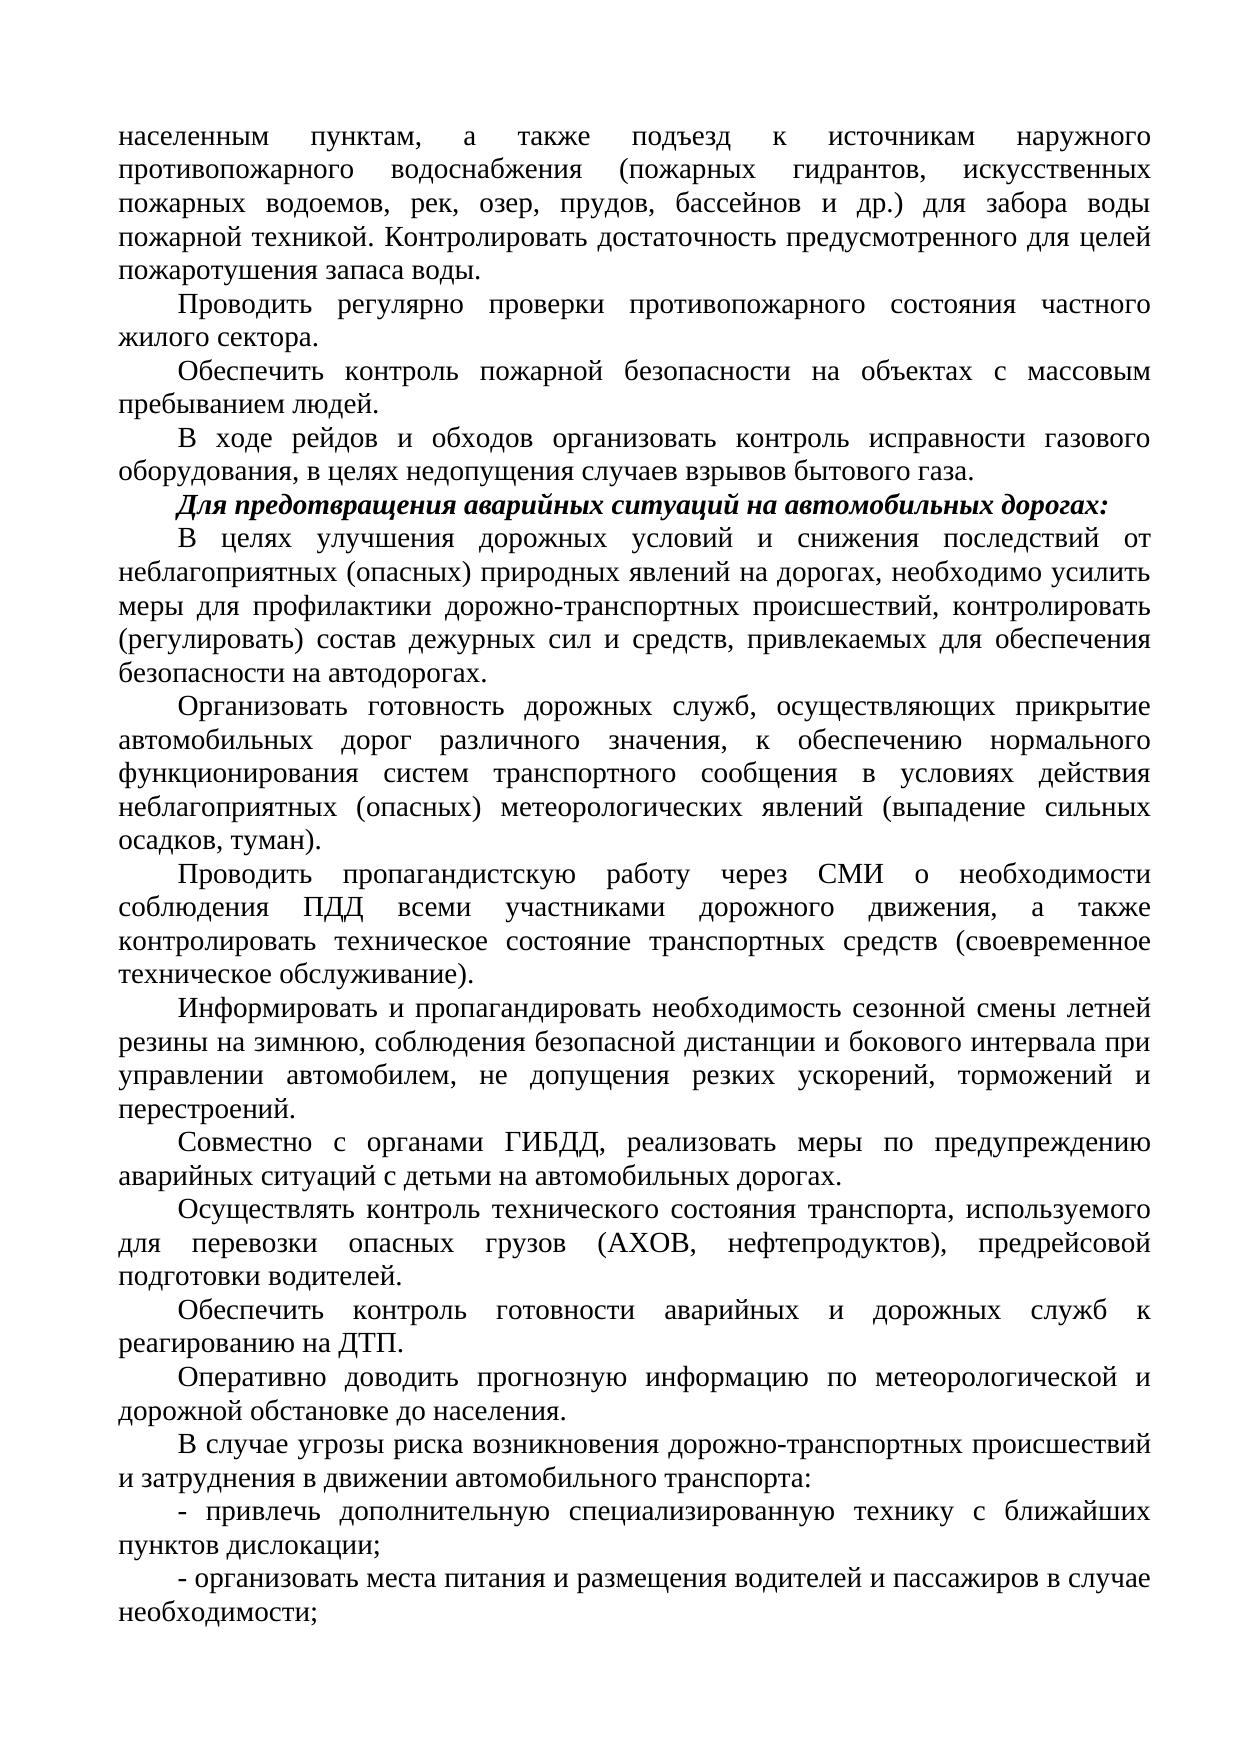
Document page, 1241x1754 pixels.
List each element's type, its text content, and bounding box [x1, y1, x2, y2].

text Осуществлять контроль технического состояния транспорта, используемого для перевозки опасных грузов (АХОВ, нефтепродуктов), предрейсовой подготовки водителей. [118, 1191, 1152, 1292]
text - организовать места питания и размещения водителей и пассажиров в случае необходимости; [118, 1560, 1152, 1627]
text Организовать готовность дорожных служб, осуществляющих прикрытие автомобильных дорог различного значения, к обеспечению нормального функционирования систем транспортного сообщения в условиях действия неблагоприятных (опасных) метеорологических явлений (выпадение сильных осадков, туман). [118, 688, 1152, 856]
text Обеспечить контроль пожарной безопасности на объектах с массовым пребыванием людей. [118, 353, 1152, 420]
text Проводить пропагандистскую работу через СМИ о необходимости соблюдения ПДД всеми участниками дорожного движения, а также контролировать техническое состояние транспортных средств (своевременное техническое обслуживание). [118, 856, 1152, 990]
text Оперативно доводить прогнозную информацию по метеорологической и дорожной обстановке до населения. [118, 1359, 1152, 1426]
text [118, 118, 1152, 286]
text В целях улучшения дорожных условий и снижения последствий от неблагоприятных (опасных) природных явлений на дорогах, необходимо усилить меры для профилактики дорожно-транспортных происшествий, контролировать (регулировать) состав дежурных сил и средств, привлекаемых для обеспечения безопасности на автодорогах. [118, 521, 1152, 688]
text Обеспечить контроль готовности аварийных и дорожных служб к реагированию на ДТП. [118, 1292, 1152, 1359]
text Проводить регулярно проверки противопожарного состояния частного жилого сектора. [118, 286, 1152, 353]
text Для предотвращения аварийных ситуаций на автомобильных дорогах: [118, 487, 1152, 521]
text Совместно с органами ГИБДД, реализовать меры по предупреждению аварийных ситуаций с детьми на автомобильных дорогах. [118, 1124, 1152, 1191]
text - привлечь дополнительную специализированную технику с ближайших пунктов дислокации; [118, 1493, 1152, 1560]
text В случае угрозы риска возникновения дорожно-транспортных происшествий и затруднения в движении автомобильного транспорта: [118, 1426, 1152, 1493]
text В ходе рейдов и обходов организовать контроль исправности газового оборудования, в целях недопущения случаев взрывов бытового газа. [118, 420, 1152, 487]
text Информировать и пропагандировать необходимость сезонной смены летней резины на зимнюю, соблюдения безопасной дистанции и бокового интервала при управлении автомобилем, не допущения резких ускорений, торможений и перестроений. [118, 990, 1152, 1124]
